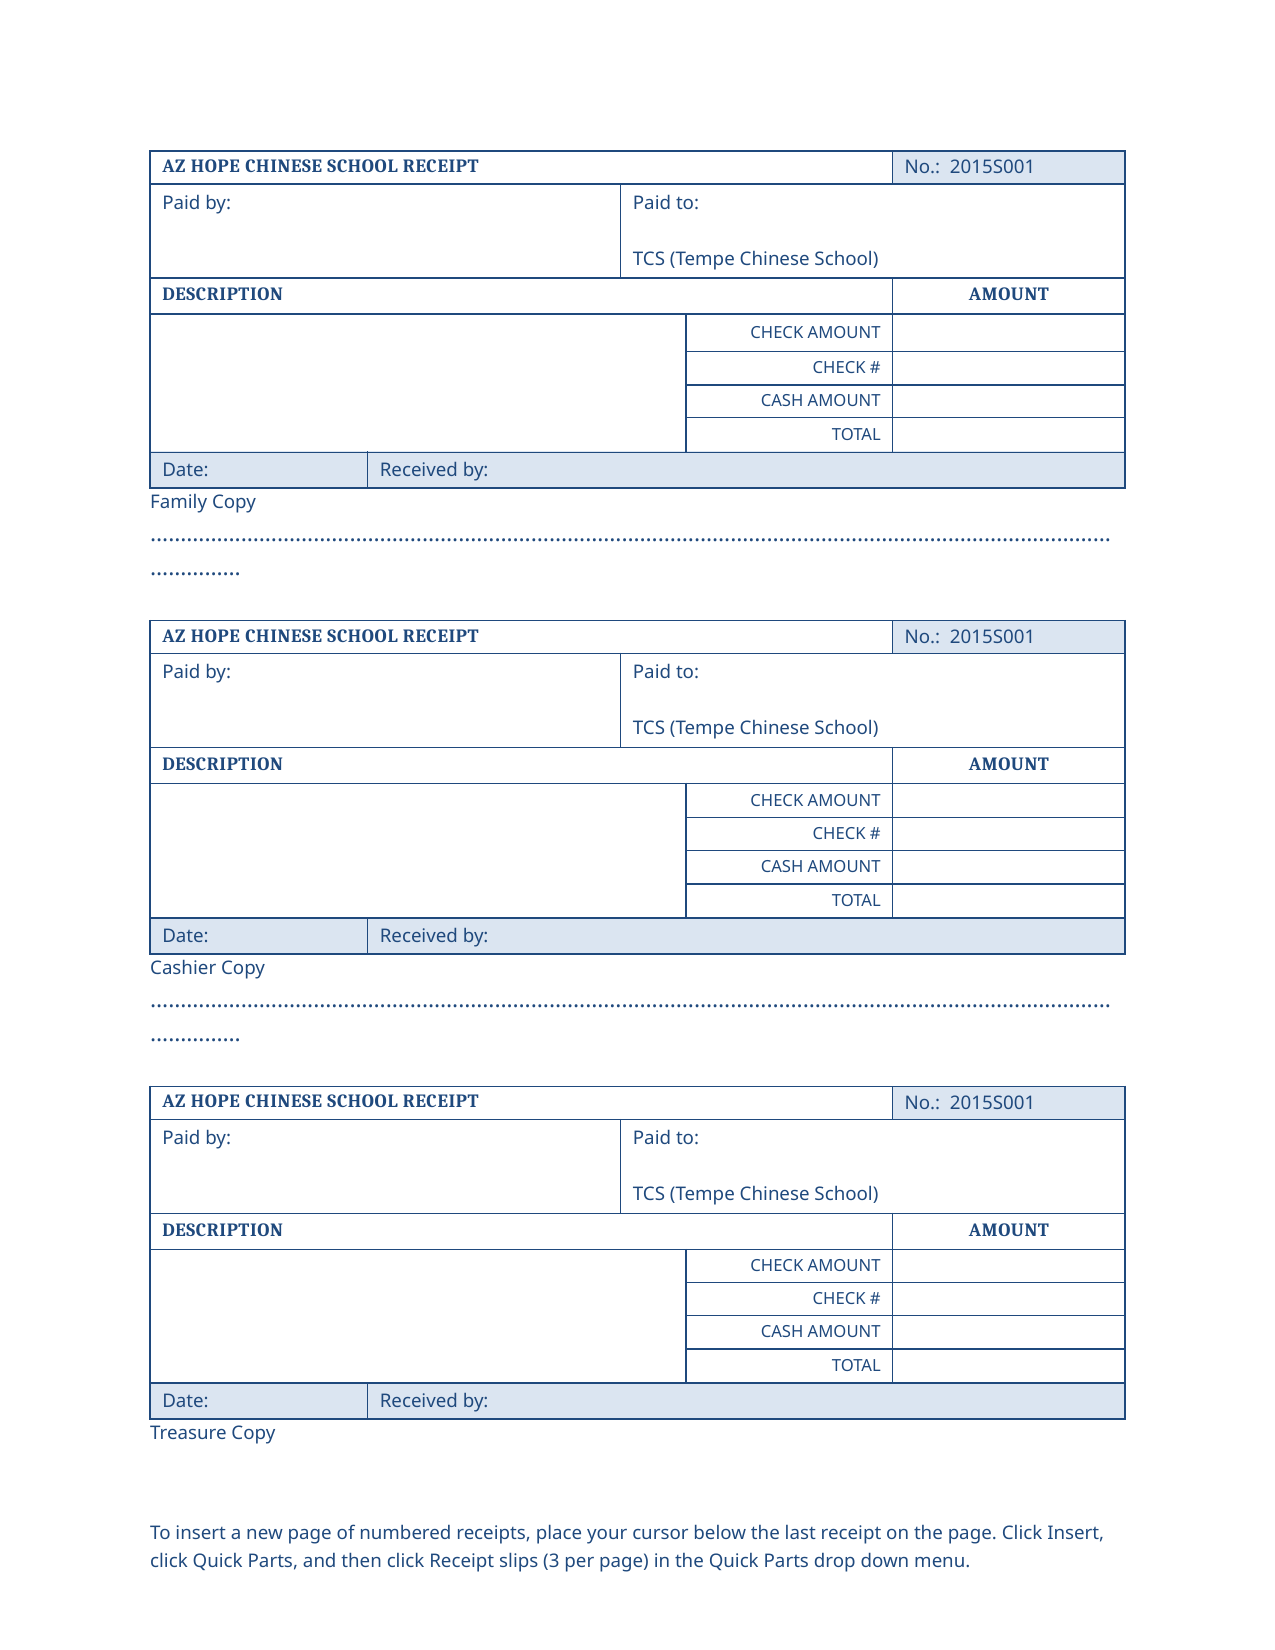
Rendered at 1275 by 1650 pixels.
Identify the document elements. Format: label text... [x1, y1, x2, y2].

table_cell Check # [687, 352, 892, 384]
table_cell Check # [687, 818, 892, 850]
table_cell check Amount [687, 315, 892, 351]
table_cell Description [151, 748, 892, 783]
table_cell Received by: [368, 1384, 1124, 1418]
table_cell [151, 315, 685, 451]
table_cell cash Amount [687, 1316, 892, 1348]
table_cell Date: [151, 453, 367, 487]
table_header No.: 2015S001 [893, 621, 1124, 653]
table_cell check Amount [687, 784, 892, 817]
text ………………………………………………………………………………………………………………………………………………………… [150, 982, 1125, 1048]
table_cell Paid by: [151, 185, 620, 277]
table_cell cash Amount [687, 386, 892, 417]
table_header AZ Hope Chinese school Receipt [151, 621, 892, 653]
table_header AZ Hope Chinese school Receipt [151, 152, 892, 183]
table_cell Amount [893, 279, 1124, 313]
table_cell Total [687, 418, 892, 451]
table_cell [893, 851, 1124, 883]
table_cell [151, 1250, 685, 1382]
table_cell Amount [893, 1214, 1124, 1249]
table_cell Paid by: [151, 1120, 620, 1213]
text Treasure Copy [150, 1420, 1125, 1445]
table_cell Date: [151, 919, 367, 953]
table_cell Received by: [368, 919, 1124, 953]
table_cell [893, 315, 1124, 351]
table_cell [893, 418, 1124, 451]
table_cell [893, 784, 1124, 817]
table_cell [893, 818, 1124, 850]
table_cell [893, 1316, 1124, 1348]
table_cell [893, 352, 1124, 384]
table_cell [893, 885, 1124, 917]
table_cell Total [687, 885, 892, 917]
table_cell check Amount [687, 1250, 892, 1282]
table_cell Paid to: TCS (Tempe Chinese School) [621, 654, 1124, 747]
table_cell [893, 1250, 1124, 1282]
table_cell Description [151, 279, 892, 313]
table_cell [893, 386, 1124, 417]
table_cell Check # [687, 1283, 892, 1315]
table_cell Paid by: [151, 654, 620, 747]
table_cell Date: [151, 1384, 367, 1418]
table_cell Paid to: TCS (Tempe Chinese School) [621, 1120, 1124, 1213]
text Cashier Copy [150, 955, 1125, 980]
text ………………………………………………………………………………………………………………………………………………………… [150, 517, 1125, 582]
table_cell Amount [893, 748, 1124, 783]
table_header No.: 2015S001 [893, 152, 1124, 183]
table_cell Received by: [368, 453, 1124, 487]
table_header No.: 2015S001 [893, 1087, 1124, 1119]
table_cell Paid to: TCS (Tempe Chinese School) [621, 185, 1124, 277]
table_cell [893, 1350, 1124, 1382]
table_cell Total [687, 1350, 892, 1382]
table_cell [151, 784, 685, 917]
table_cell Description [151, 1214, 892, 1249]
text Family Copy [150, 489, 1125, 514]
table_cell cash Amount [687, 851, 892, 883]
table_header AZ Hope Chinese school Receipt [151, 1087, 892, 1119]
table_cell [893, 1283, 1124, 1315]
